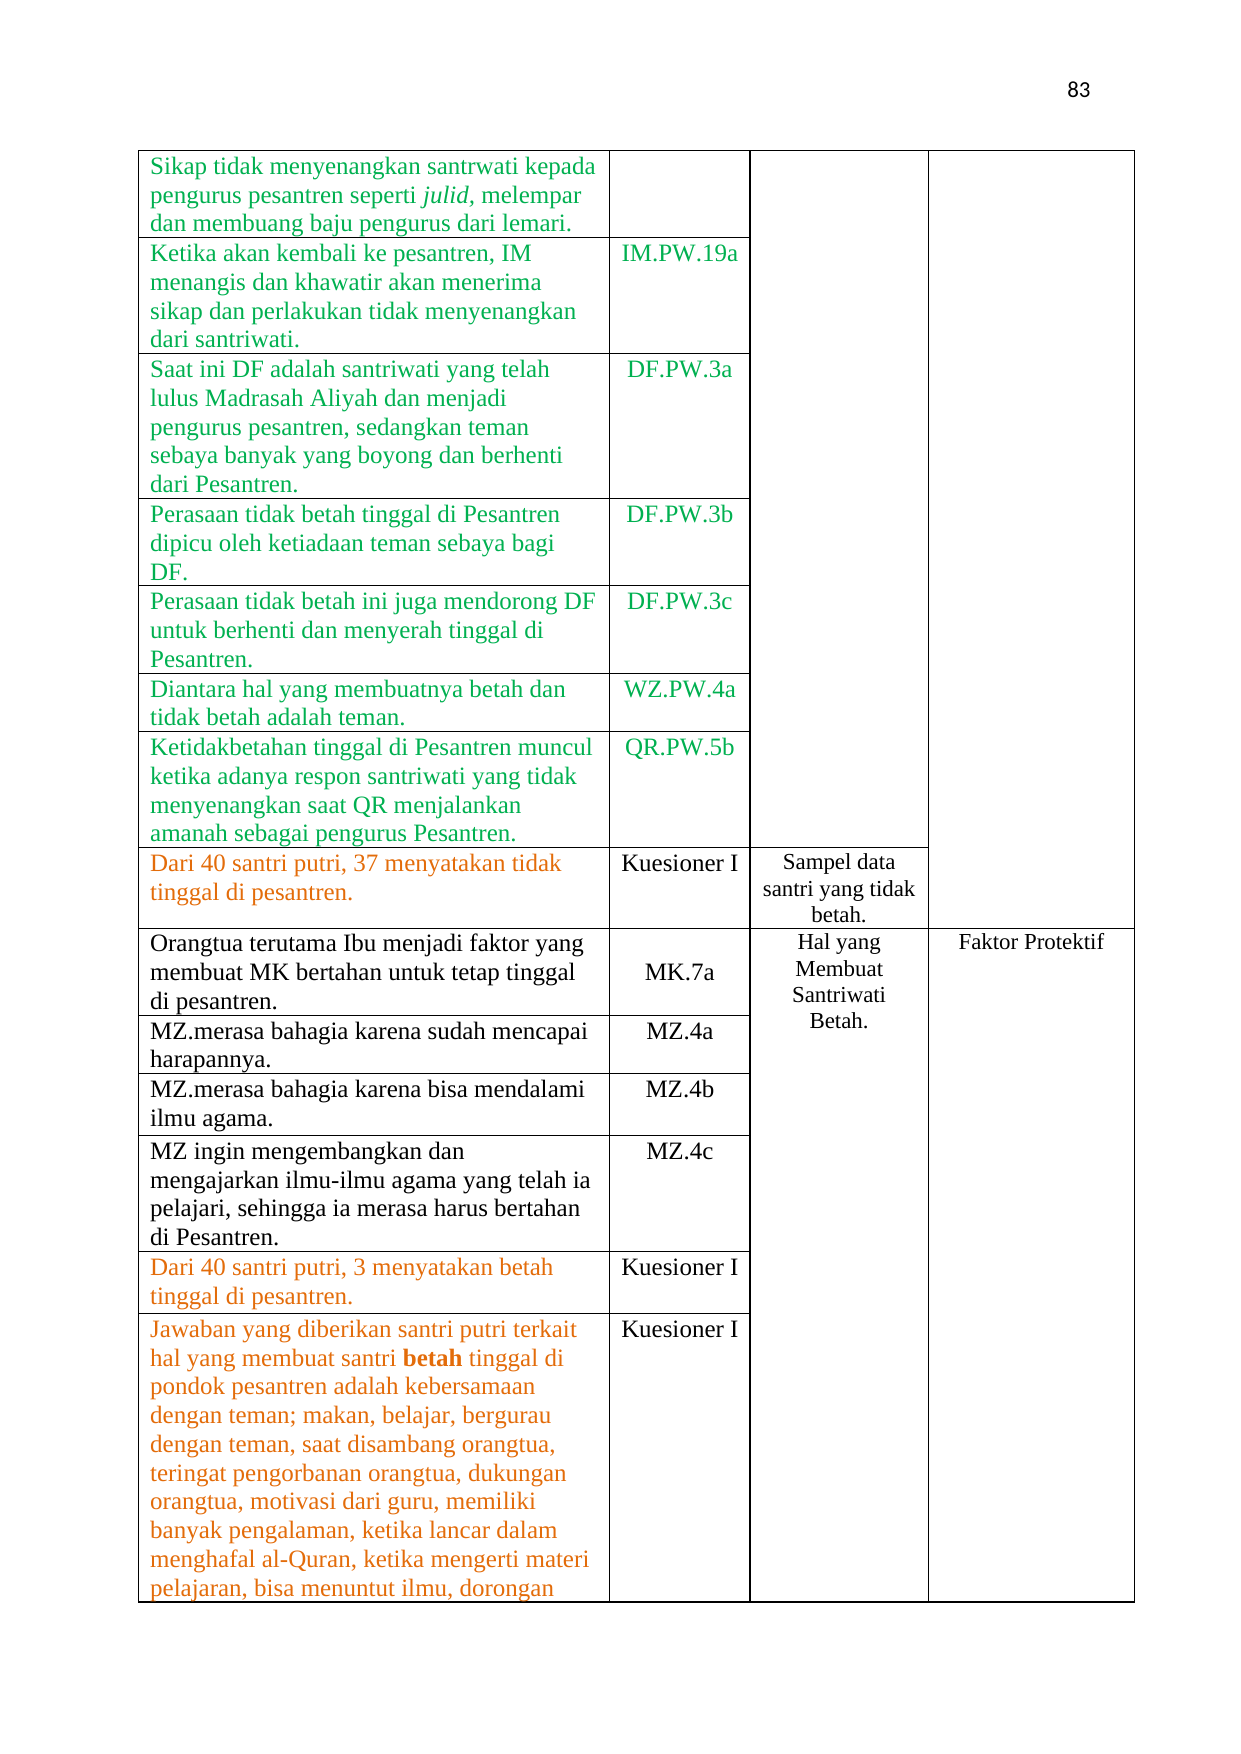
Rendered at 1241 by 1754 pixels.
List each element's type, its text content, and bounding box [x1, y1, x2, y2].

table_cell MZ.4b [610, 1074, 749, 1135]
table_cell [610, 151, 749, 237]
table_cell IM.PW.19a [610, 238, 749, 353]
table_cell MK.7a [610, 929, 749, 1015]
table_cell MZ ingin mengembangkan dan mengajarkan ilmu-ilmu agama yang telah ia pelajari, sehingga ia merasa harus bertahan di Pesantren. [139, 1136, 609, 1251]
table_cell Kuesioner I [610, 1314, 749, 1601]
table_cell MZ.4c [610, 1136, 749, 1251]
table_cell MZ.merasa bahagia karena bisa mendalami ilmu agama. [139, 1074, 609, 1135]
table_cell Sikap tidak menyenangkan santrwati kepada pengurus pesantren seperti julid, melempar dan membuang baju pengurus dari lemari. [139, 151, 609, 237]
table_cell Diantara hal yang membuatnya betah dan tidak betah adalah teman. [139, 674, 609, 731]
table_cell Sampel data santri yang tidak betah. [751, 848, 928, 927]
table_cell QR.PW.5b [610, 732, 749, 847]
table_cell Ketidakbetahan tinggal di Pesantren muncul ketika adanya respon santriwati yang tidak menyenangkan saat QR menjalankan amanah sebagai pengurus Pesantren. [139, 732, 609, 847]
table_cell DF.PW.3c [610, 586, 749, 673]
table_cell Dari 40 santri putri, 37 menyatakan tidak tinggal di pesantren. [139, 848, 609, 927]
table_cell MZ.merasa bahagia karena sudah mencapai harapannya. [139, 1016, 609, 1073]
table_cell Orangtua terutama Ibu menjadi faktor yang membuat MK bertahan untuk tetap tinggal di pesantren. [139, 929, 609, 1015]
table_cell Ketika akan kembali ke pesantren, IM menangis dan khawatir akan menerima sikap dan perlakukan tidak menyenangkan dari santriwati. [139, 238, 609, 353]
table_cell Dari 40 santri putri, 3 menyatakan betah tinggal di pesantren. [139, 1252, 609, 1313]
table_cell Hal yang Membuat Santriwati Betah. [751, 929, 928, 1601]
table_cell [139, 1314, 609, 1601]
table_cell DF.PW.3b [610, 499, 749, 585]
table_cell Perasaan tidak betah ini juga mendorong DF untuk berhenti dan menyerah tinggal di Pesantren. [139, 586, 609, 673]
table_cell WZ.PW.4a [610, 674, 749, 731]
table_cell Kuesioner I [610, 848, 749, 927]
table_cell DF.PW.3a [610, 354, 749, 498]
table_cell Kuesioner I [610, 1252, 749, 1313]
table_cell Saat ini DF adalah santriwati yang telah lulus Madrasah Aliyah dan menjadi pengurus pesantren, sedangkan teman sebaya banyak yang boyong dan berhenti dari Pesantren. [139, 354, 609, 498]
table_cell MZ.4a [610, 1016, 749, 1073]
table_cell Perasaan tidak betah tinggal di Pesantren dipicu oleh ketiadaan teman sebaya bagi DF. [139, 499, 609, 585]
table_cell Faktor Protektif [929, 929, 1134, 1601]
